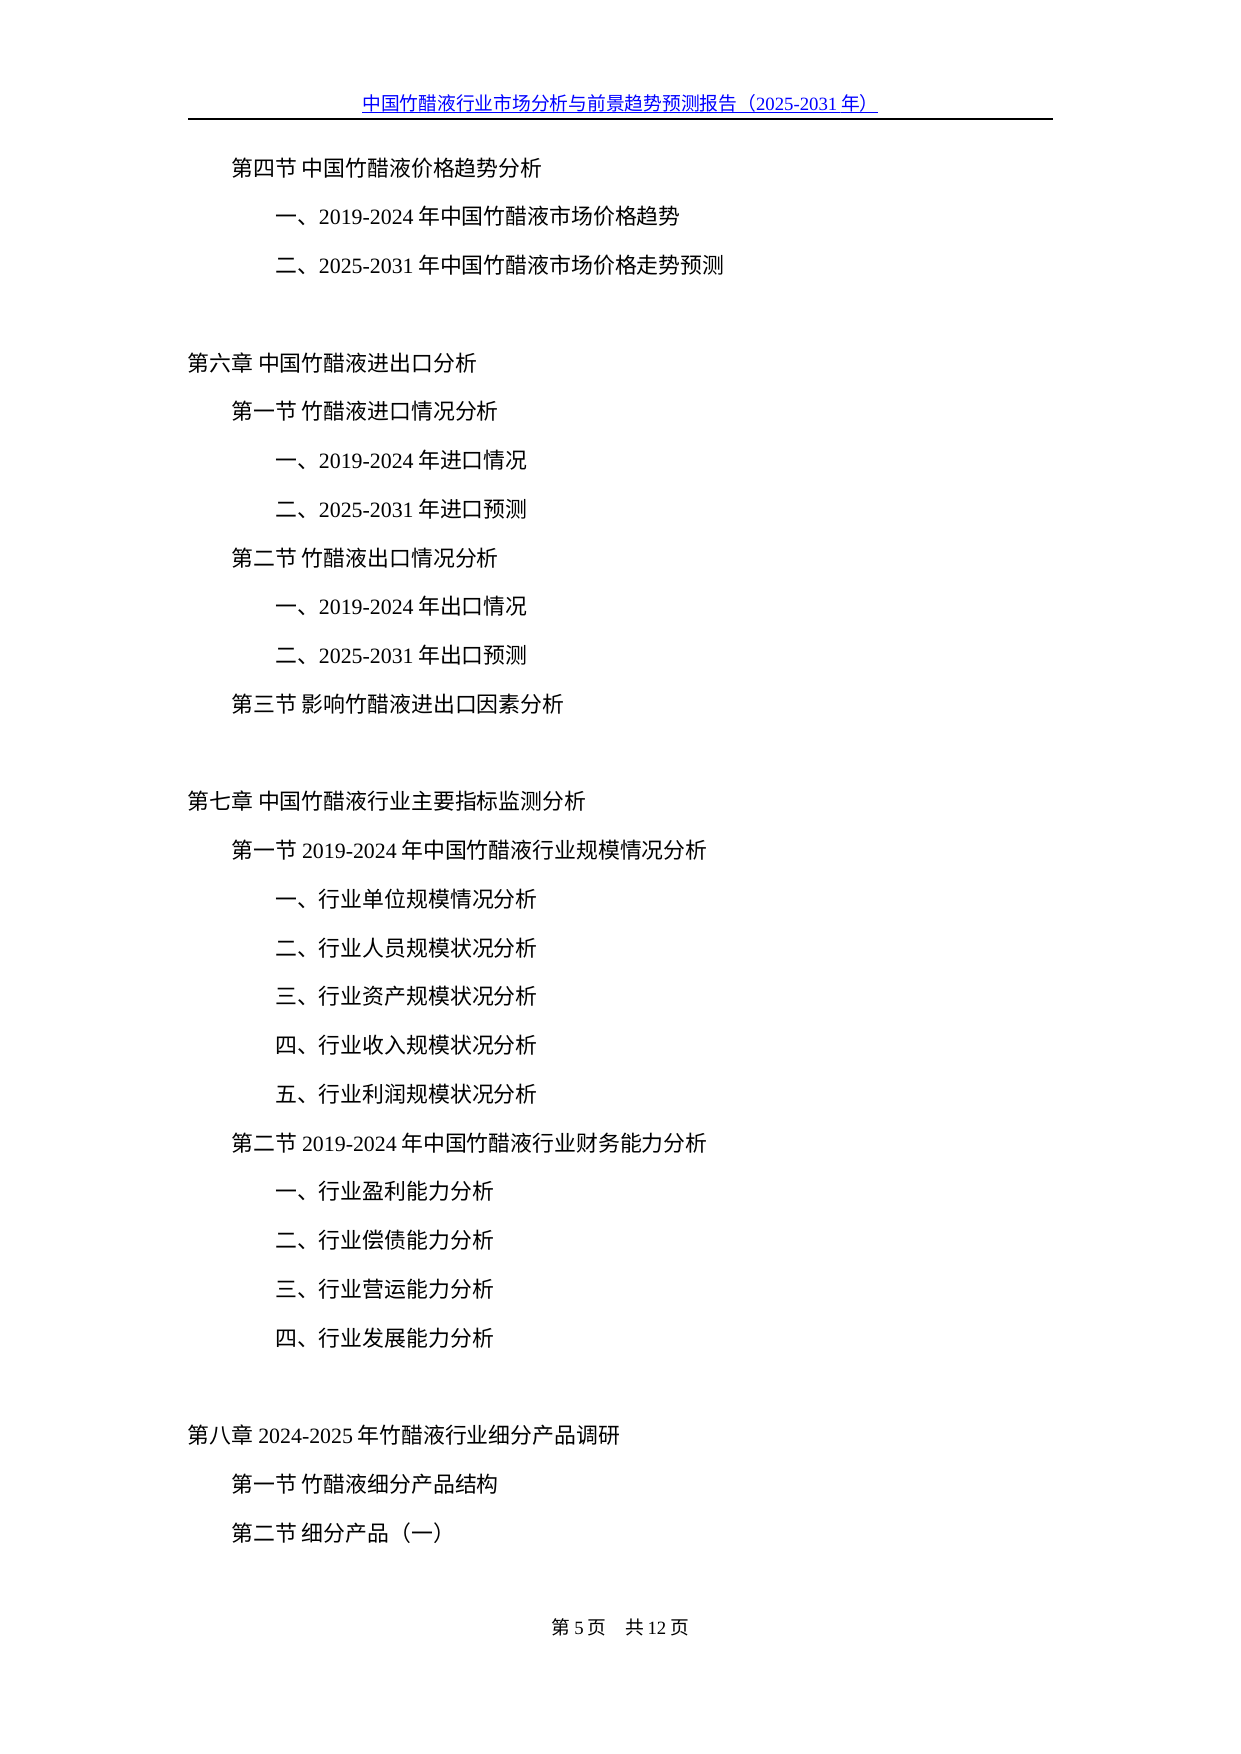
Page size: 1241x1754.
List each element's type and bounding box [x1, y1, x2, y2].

text [187, 150, 1053, 1548]
